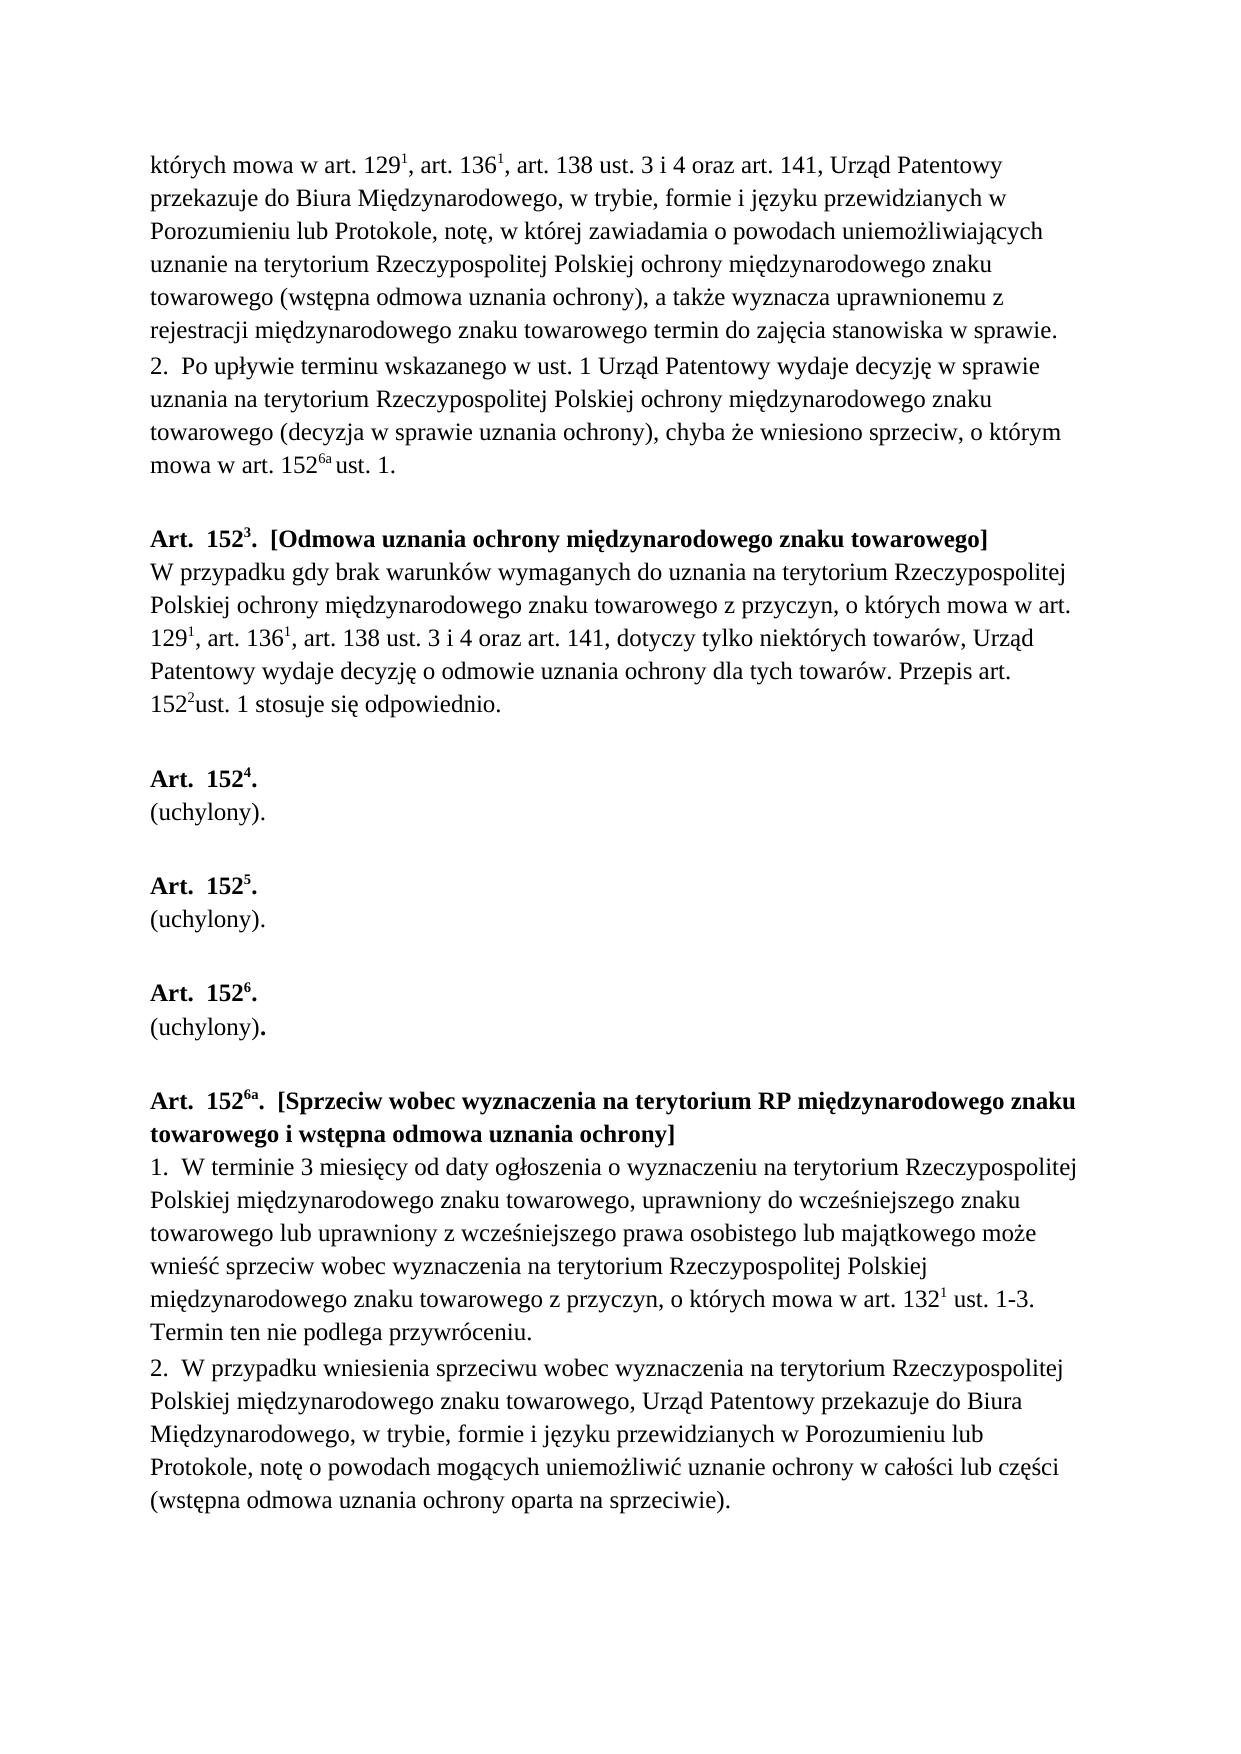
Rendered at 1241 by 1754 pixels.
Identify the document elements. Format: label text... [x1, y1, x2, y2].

text Art. 1524. [150, 764, 1090, 792]
text Art. 1523. [Odmowa uznania ochrony międzynarodowego znaku towarowego] [150, 524, 1090, 553]
text Art. 1526. [150, 978, 1090, 1007]
text (uchylony). [150, 1012, 1090, 1040]
text Art. 1526a. [Sprzeciw wobec wyznaczenia na terytorium RP międzynarodowego znaku towarowego i wstępna odmowa uznania ochrony] [150, 1086, 1090, 1148]
text (uchylony). [150, 797, 1090, 826]
text 2. Po upływie terminu wskazanego w ust. 1 Urząd Patentowy wydaje decyzję w sprawie uznania na terytorium Rzeczypospolitej Polskiej ochrony międzynarodowego znaku towarowego (decyzja w sprawie uznania ochrony), chyba że wniesiono sprzeciw, o którym mowa w art. 1526a ust. 1. [150, 351, 1090, 479]
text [150, 150, 1090, 344]
text W przypadku gdy brak warunków wymaganych do uznania na terytorium Rzeczypospolitej Polskiej ochrony międzynarodowego znaku towarowego z przyczyn, o których mowa w art. 1291, art. 1361, art. 138 ust. 3 i 4 oraz art. 141, dotyczy tylko niektórych towarów, Urząd Patentowy wydaje decyzję o odmowie uznania ochrony dla tych towarów. Przepis art. 1522ust. 1 stosuje się odpowiednio. [150, 557, 1090, 718]
text 1. W terminie 3 miesięcy od daty ogłoszenia o wyznaczeniu na terytorium Rzeczypospolitej Polskiej międzynarodowego znaku towarowego, uprawniony do wcześniejszego znaku towarowego lub uprawniony z wcześniejszego prawa osobistego lub majątkowego może wnieść sprzeciw wobec wyznaczenia na terytorium Rzeczypospolitej Polskiej międzynarodowego znaku towarowego z przyczyn, o których mowa w art. 1321 ust. 1-3. Termin ten nie podlega przywróceniu. [150, 1152, 1090, 1346]
text 2. W przypadku wniesienia sprzeciwu wobec wyznaczenia na terytorium Rzeczypospolitej Polskiej międzynarodowego znaku towarowego, Urząd Patentowy przekazuje do Biura Międzynarodowego, w trybie, formie i języku przewidzianych w Porozumieniu lub Protokole, notę o powodach mogących uniemożliwić uznanie ochrony w całości lub części (wstępna odmowa uznania ochrony oparta na sprzeciwie). [150, 1353, 1090, 1514]
text Art. 1525. [150, 871, 1090, 900]
text (uchylony). [150, 904, 1090, 933]
